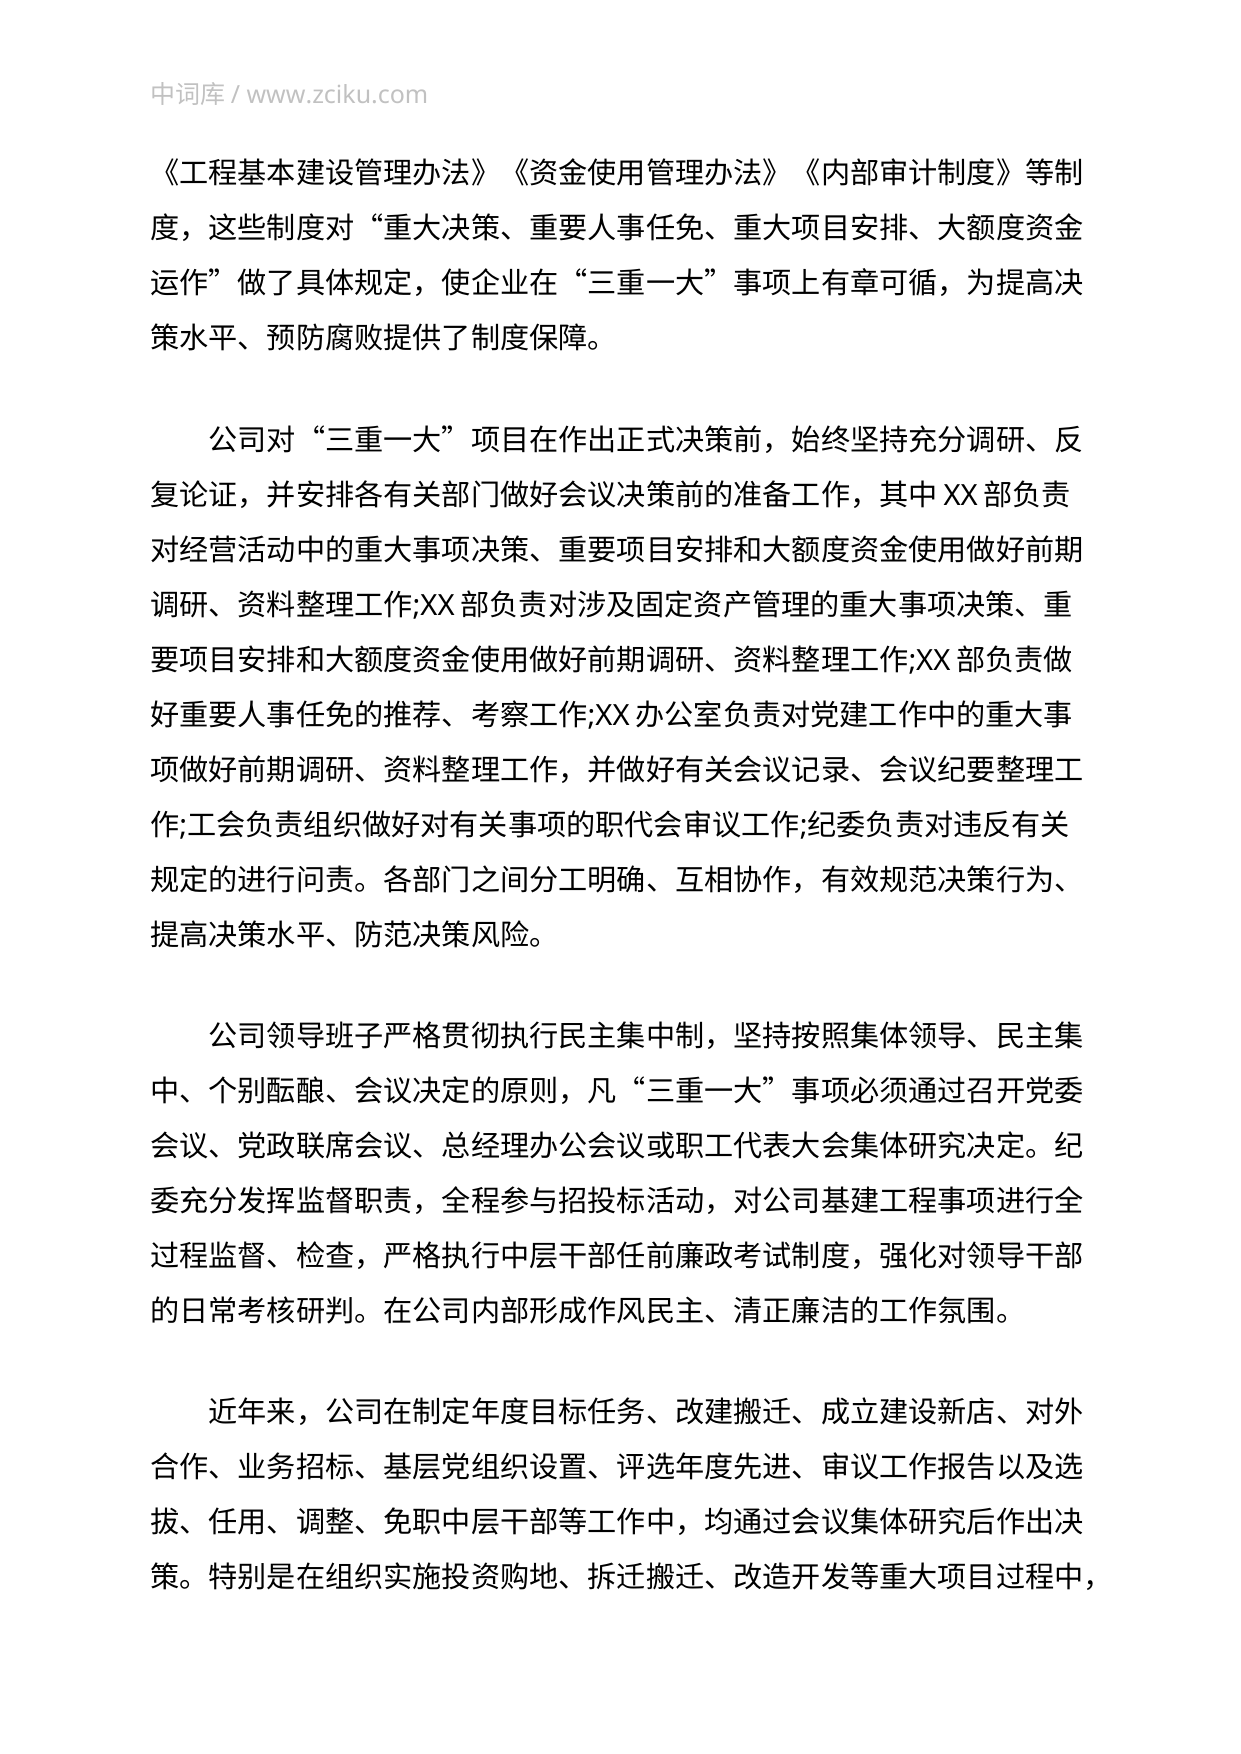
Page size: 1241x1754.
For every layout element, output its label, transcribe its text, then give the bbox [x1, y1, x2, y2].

text 公司对“三重一大”项目在作出正式决策前，始终坚持充分调研、反复论证，并安排各有关部门做好会议决策前的准备工作，其中XX部负责对经营活动中的重大事项决策、重要项目安排和大额度资金使用做好前期调研、资料整理工作;XX部负责对涉及固定资产管理的重大事项决策、重要项目安排和大额度资金使用做好前期调研、资料整理工作;XX部负责做好重要人事任免的推荐、考察工作;XX办公室负责对党建工作中的重大事项做好前期调研、资料整理工作，并做好有关会议记录、会议纪要整理工作;工会负责组织做好对有关事项的职代会审议工作;纪委负责对违反有关规定的进行问责。各部门之间分工明确、互相协作，有效规范决策行为、提高决策水平、防范决策风险。 [150, 416, 1090, 953]
text 公司领导班子严格贯彻执行民主集中制，坚持按照集体领导、民主集中、个别酝酿、会议决定的原则，凡“三重一大”事项必须通过召开党委会议、党政联席会议、总经理办公会议或职工代表大会集体研究决定。纪委充分发挥监督职责，全程参与招投标活动，对公司基建工程事项进行全过程监督、检查，严格执行中层干部任前廉政考试制度，强化对领导干部的日常考核研判。在公司内部形成作风民主、清正廉洁的工作氛围。 [150, 1013, 1090, 1329]
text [150, 150, 1090, 357]
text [150, 1389, 1090, 1596]
